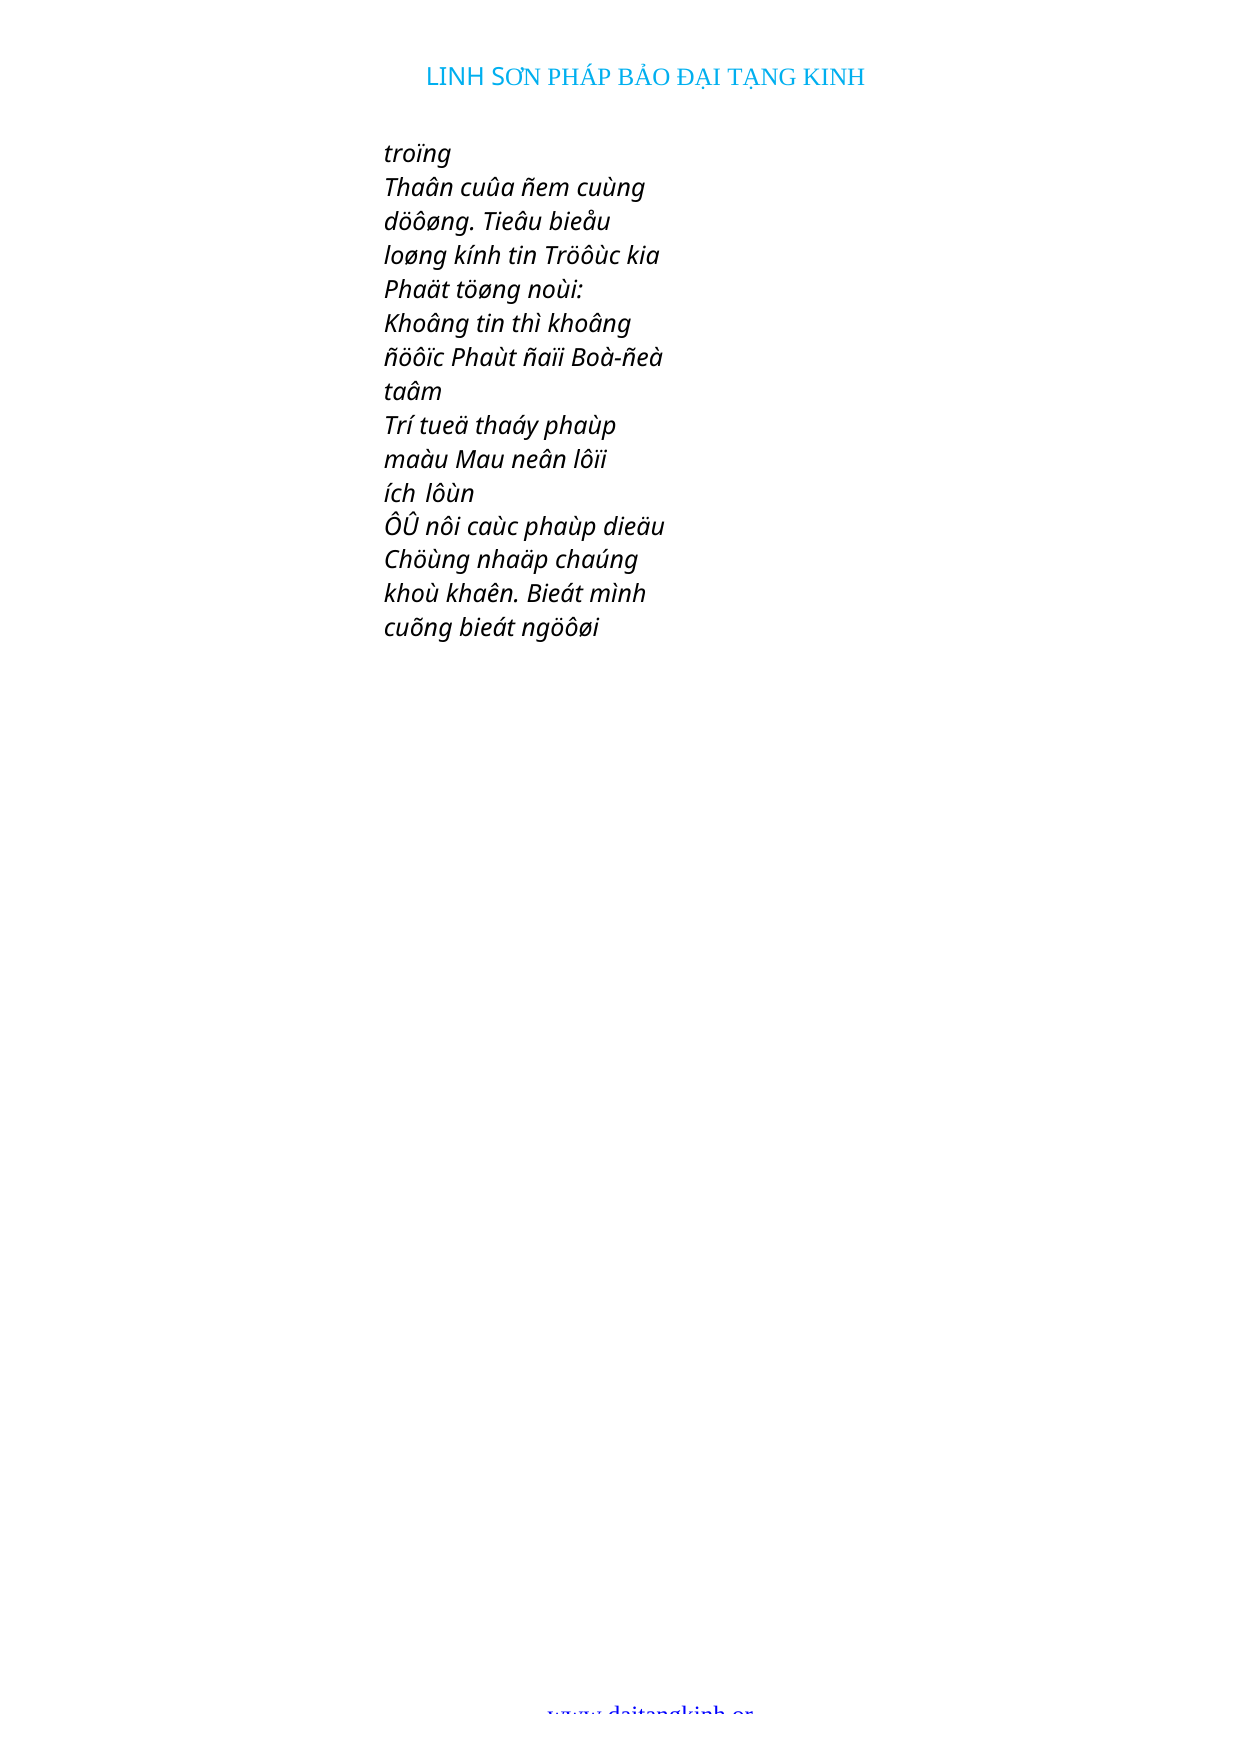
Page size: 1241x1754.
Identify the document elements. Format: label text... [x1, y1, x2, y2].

text Trí tueä thaáy phaùp maàu Mau neân lôïi ích lôùn [384, 408, 645, 510]
text Thaân cuûa ñem cuùng döôøng. Tieâu bieåu loøng kính tin Tröôùc kia Phaät töøng noùi: Khoâng tin thì khoâng ñöôïc Phaùt ñaïi Boà-ñeà taâm [384, 169, 672, 408]
text ÔÛ nôi caùc phaùp dieäu [384, 510, 1105, 542]
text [384, 135, 649, 169]
text Chöùng nhaäp chaúng khoù khaên. Bieát mình cuõng bieát ngöôøi [384, 542, 689, 644]
